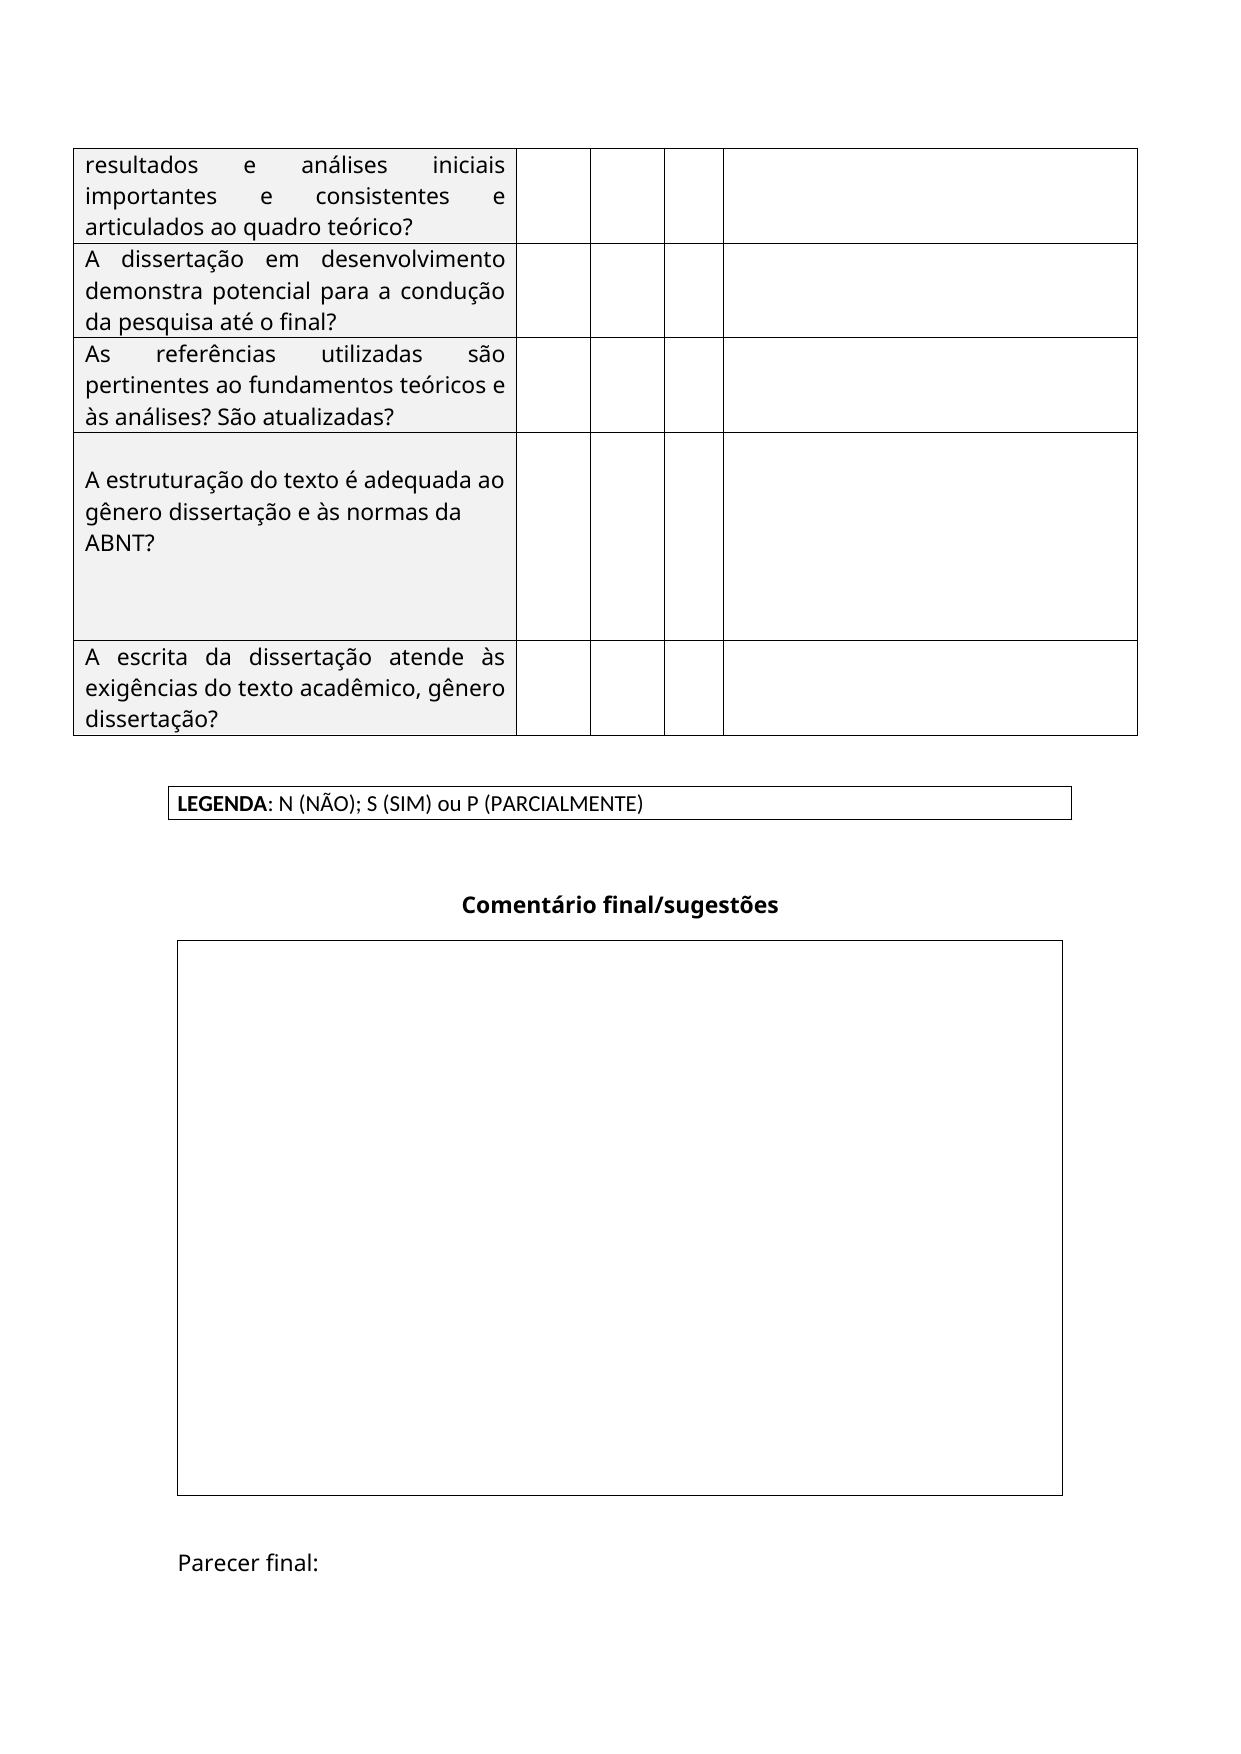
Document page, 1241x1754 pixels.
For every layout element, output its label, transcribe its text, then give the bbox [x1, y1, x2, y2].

table_cell [517, 149, 590, 242]
table_cell A estruturação do texto é adequada ao gênero dissertação e às normas da ABNT? [74, 433, 516, 640]
table_cell [591, 149, 664, 242]
table_cell [665, 149, 723, 242]
table_cell [724, 244, 1137, 337]
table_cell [74, 149, 516, 242]
table_cell [517, 641, 590, 734]
text Parecer final: [177, 1547, 1063, 1578]
table_cell [665, 641, 723, 734]
table_header [178, 941, 1062, 1495]
table_cell [665, 244, 723, 337]
text LEGENDA: N (NÃO); S (SIM) ou P (PARCIALMENTE) [169, 787, 1071, 819]
table_cell [665, 433, 723, 640]
table_cell [724, 149, 1137, 242]
table_cell A dissertação em desenvolvimento demonstra potencial para a condução da pesquisa até o final? [74, 244, 516, 337]
table_cell [665, 338, 723, 432]
table_cell [591, 641, 664, 734]
table_cell [517, 338, 590, 432]
table_cell [724, 641, 1137, 734]
table_cell [591, 244, 664, 337]
table_cell [517, 433, 590, 640]
table_cell [724, 338, 1137, 432]
table_cell As referências utilizadas são pertinentes ao fundamentos teóricos e às análises? São atualizadas? [74, 338, 516, 432]
table_cell [591, 338, 664, 432]
table_cell A escrita da dissertação atende às exigências do texto acadêmico, gênero dissertação? [74, 641, 516, 734]
text Comentário final/sugestões [177, 889, 1063, 921]
table_cell [517, 244, 590, 337]
table_cell [724, 433, 1137, 640]
table_cell [591, 433, 664, 640]
